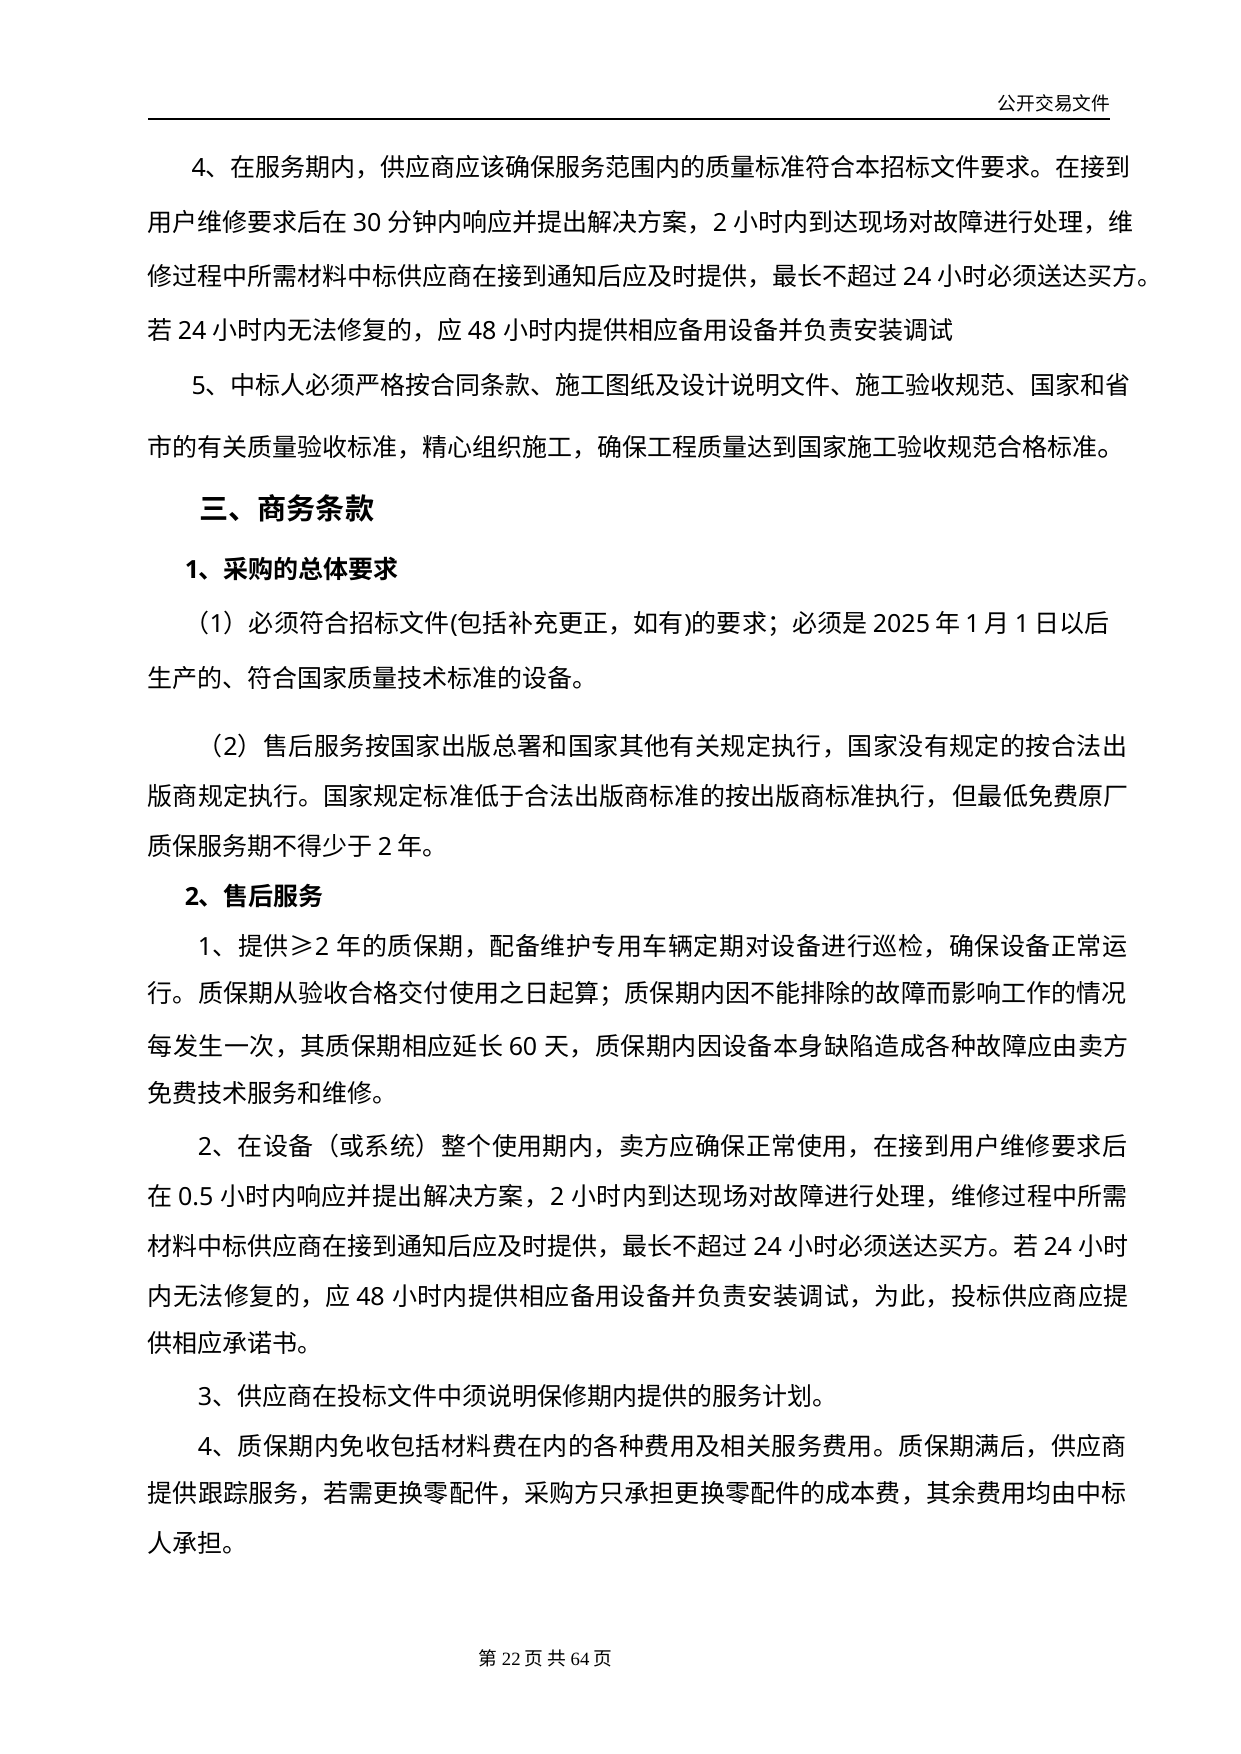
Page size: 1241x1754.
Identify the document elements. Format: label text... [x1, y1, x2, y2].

text （1）必须符合招标文件(包括补充更正，如有)的要求；必须是2025年1月1日以后生产的、符合国家质量技术标准的设备。 [148, 604, 1110, 694]
text 1、采购的总体要求 [148, 549, 1110, 586]
text 5、中标人必须严格按合同条款、施工图纸及设计说明文件、施工验收规范、国家和省市的有关质量验收标准，精心组织施工，确保工程质量达到国家施工验收规范合格标准。 [148, 365, 1145, 465]
text 4、质保期内免收包括材料费在内的各种费用及相关服务费用。质保期满后，供应商提供跟踪服务，若需更换零配件，采购方只承担更换零配件的成本费，其余费用均由中标人承担。 [148, 1412, 1128, 1562]
text 4、在服务期内，供应商应该确保服务范围内的质量标准符合本招标文件要求。在接到用户维修要求后在30 分钟内响应并提出解决方案，2 小时内到达现场对故障进行处理，维修过程中所需材料中标供应商在接到通知后应及时提供，最长不超过24 小时必须送达买方。若24 小时内无法修复的，应48 小时内提供相应备用设备并负责安装调试 [148, 148, 1145, 347]
text 1、提供≥2 年的质保期，配备维护专用车辆定期对设备进行巡检，确保设备正常运行。质保期从验收合格交付使用之日起算；质保期内因不能排除的故障而影响工作的情况每发生一次，其质保期相应延长60 天，质保期内因设备本身缺陷造成各种故障应由卖方免费技术服务和维修。 [148, 912, 1128, 1112]
text 2、售后服务 [148, 862, 1110, 912]
text （2）售后服务按国家出版总署和国家其他有关规定执行，国家没有规定的按合法出版商规定执行。国家规定标准低于合法出版商标准的按出版商标准执行，但最低免费原厂质保服务期不得少于2年。 [148, 712, 1128, 862]
text 2、在设备（或系统）整个使用期内，卖方应确保正常使用，在接到用户维修要求后在0.5 小时内响应并提出解决方案，2 小时内到达现场对故障进行处理，维修过程中所需材料中标供应商在接到通知后应及时提供，最长不超过24 小时必须送达买方。若24 小时内无法修复的，应48 小时内提供相应备用设备并负责安装调试，为此，投标供应商应提供相应承诺书。 [148, 1112, 1128, 1362]
text 3、供应商在投标文件中须说明保修期内提供的服务计划。 [148, 1362, 1128, 1412]
text 三、商务条款 [148, 486, 1145, 528]
